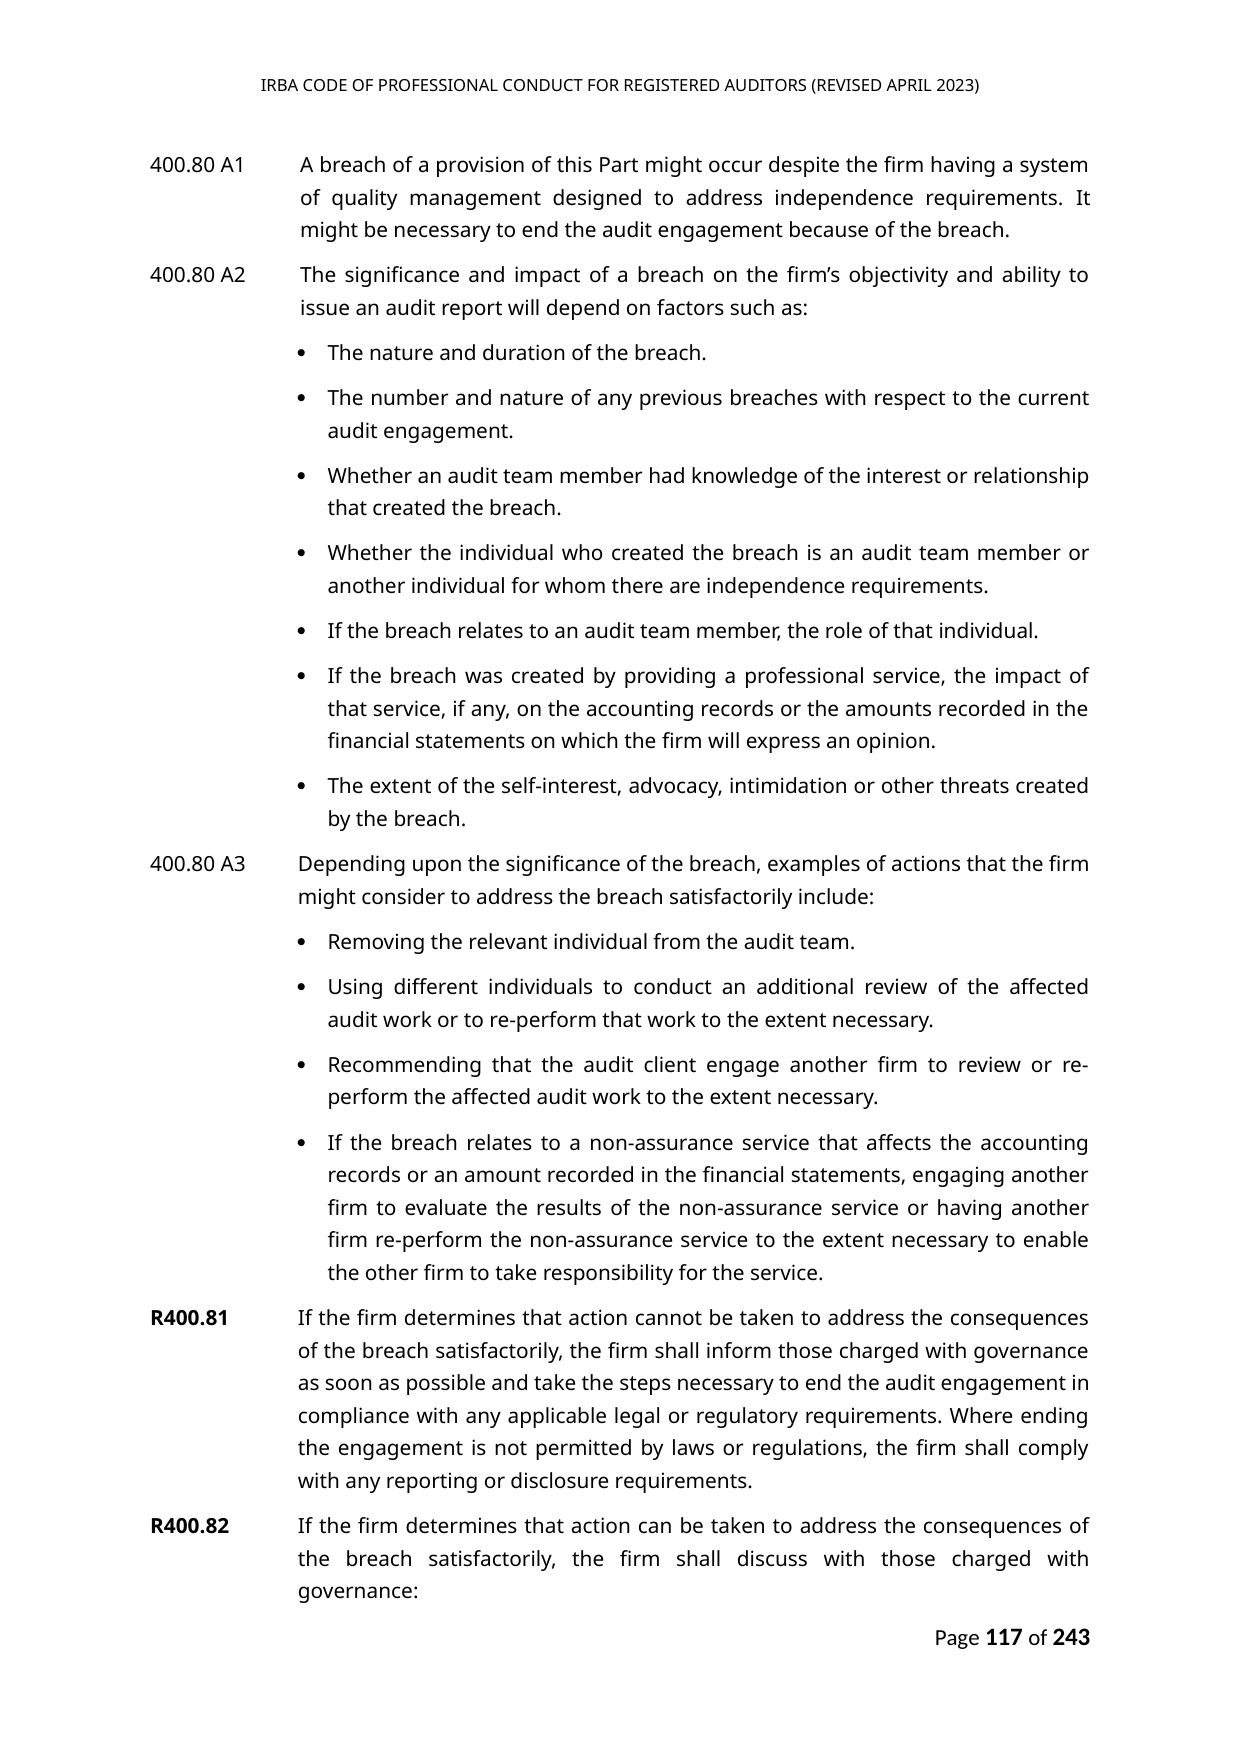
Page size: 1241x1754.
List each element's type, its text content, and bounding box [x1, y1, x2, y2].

list Whether the individual who created the breach is an audit team member or another individual for whom there are independence requirements. [298, 538, 1090, 599]
text R400.82 If the firm determines that action can be taken to address the consequences of the breach satisfactorily, the firm shall discuss with those charged with governance: [150, 1511, 1090, 1605]
list Whether an audit team member had knowledge of the interest or relationship that created the breach. [298, 461, 1090, 522]
text 400.80 A3 Depending upon the significance of the breach, examples of actions that the firm might consider to address the breach satisfactorily include: [150, 849, 1090, 910]
list If the breach relates to a non-assurance service that affects the accounting records or an amount recorded in the financial statements, engaging another firm to evaluate the results of the non-assurance service or having another firm re-perform the non-assurance service to the extent necessary to enable the other firm to take responsibility for the service. [298, 1128, 1090, 1286]
text 400.80 A1 A breach of a provision of this Part might occur despite the firm having a system of quality management designed to address independence requirements. It might be necessary to end the audit engagement because of the breach. [150, 150, 1090, 244]
list The extent of the self-interest, advocacy, intimidation or other threats created by the breach. [298, 772, 1090, 833]
list Using different individuals to conduct an additional review of the affected audit work or to re-perform that work to the extent necessary. [298, 972, 1090, 1033]
list If the breach relates to an audit team member, the role of that individual. [298, 616, 1090, 645]
text R400.81 If the firm determines that action cannot be taken to address the consequences of the breach satisfactorily, the firm shall inform those charged with governance as soon as possible and take the steps necessary to end the audit engagement in compliance with any applicable legal or regulatory requirements. Where ending the engagement is not permitted by laws or regulations, the firm shall comply with any reporting or disclosure requirements. [150, 1303, 1090, 1494]
list Removing the relevant individual from the audit team. [298, 927, 1090, 956]
list The nature and duration of the breach. [298, 338, 1090, 366]
list If the breach was created by providing a professional service, the impact of that service, if any, on the accounting records or the amounts recorded in the financial statements on which the firm will express an opinion. [298, 661, 1090, 755]
list Recommending that the audit client engage another firm to review or re-perform the affected audit work to the extent necessary. [298, 1050, 1090, 1111]
list The number and nature of any previous breaches with respect to the current audit engagement. [298, 383, 1090, 444]
text 400.80 A2 The significance and impact of a breach on the firm’s objectivity and ability to issue an audit report will depend on factors such as: [150, 260, 1090, 321]
